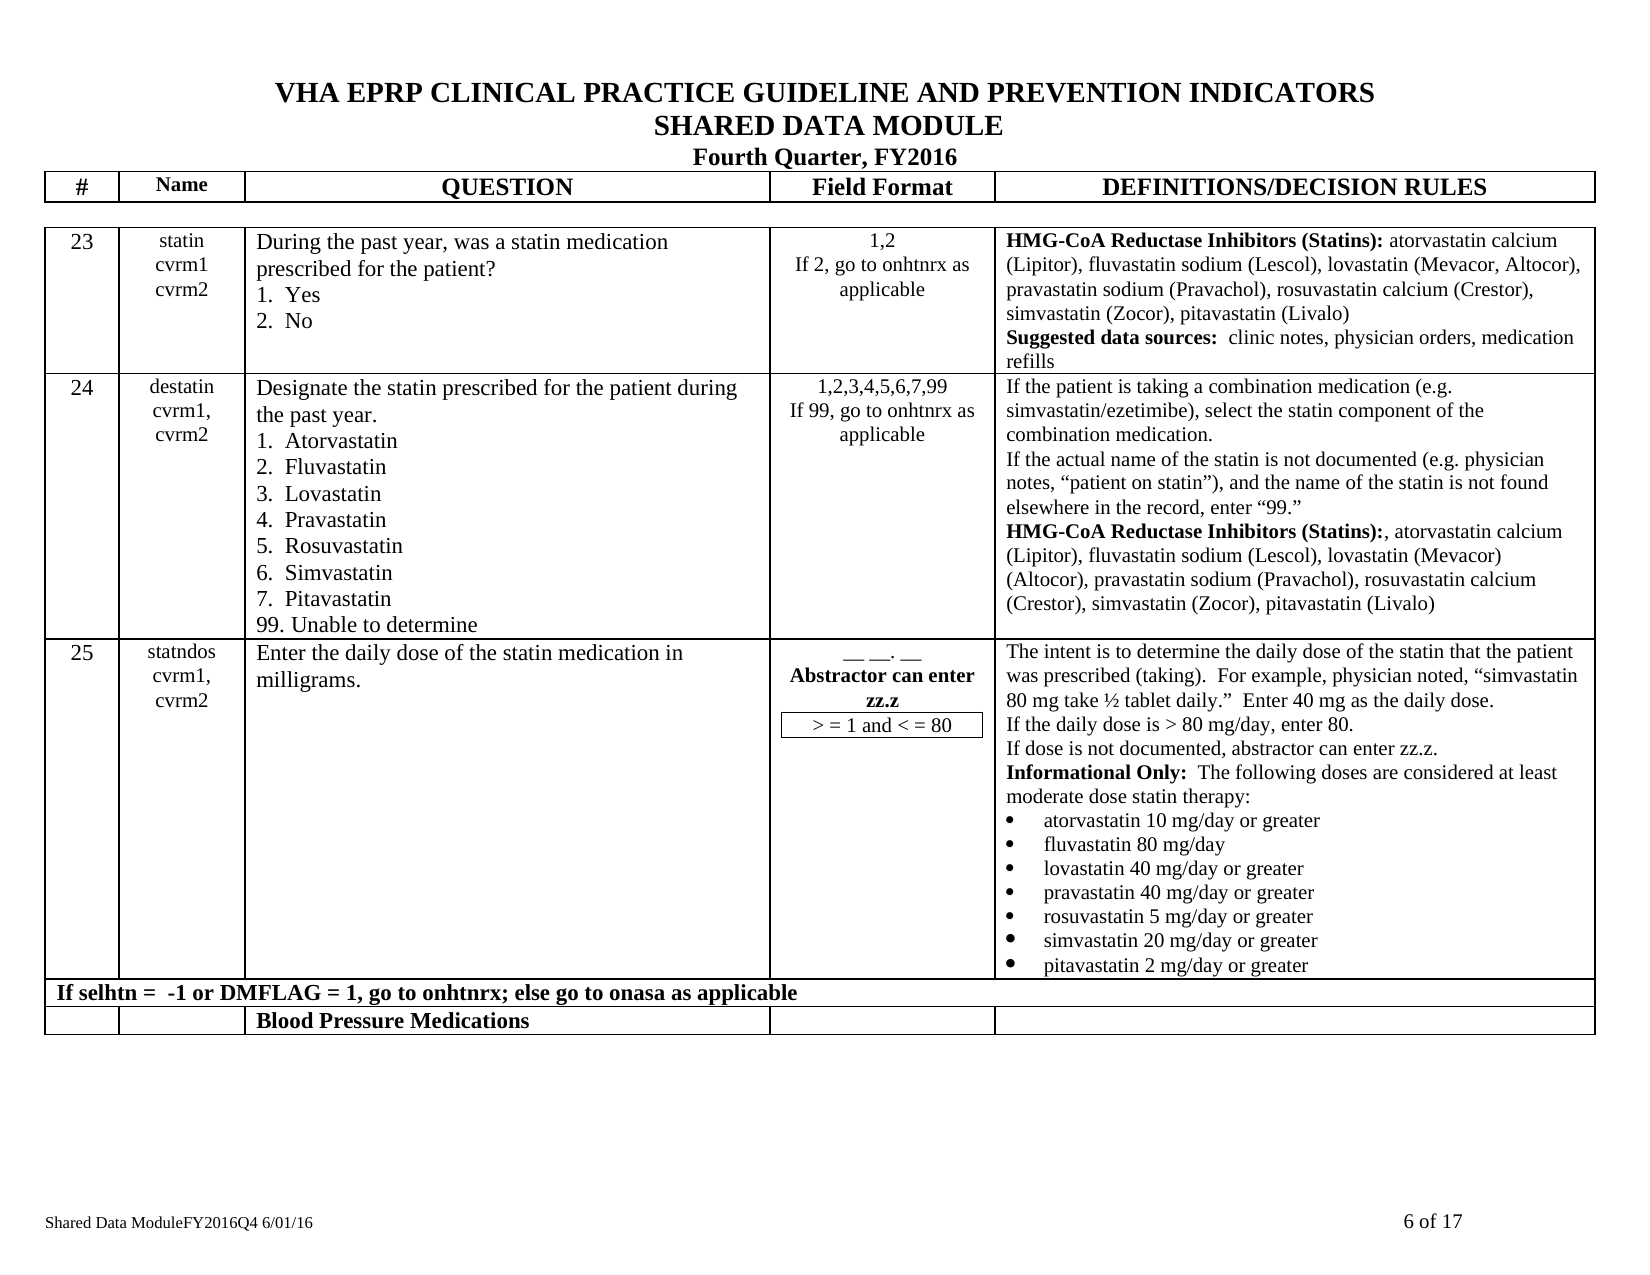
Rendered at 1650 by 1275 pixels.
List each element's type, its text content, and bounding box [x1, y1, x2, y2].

table_cell If selhtn = -1 or DMFLAG = 1, go to onhtnrx; else go to onasa as applicable [46, 980, 1594, 1006]
table_cell statndos cvrm1, cvrm2 [120, 640, 244, 978]
table_cell If the patient is taking a combination medication (e.g. simvastatin/ezetimibe), select the statin component of the combination medication. If the actual name of the statin is not documented (e.g. physician notes, “patient on statin”), and the name of the statin is not found elsewhere in the record, enter “99.” HMG-CoA Reductase Inhibitors (Statins):, atorvastatin calcium (Lipitor), fluvastatin sodium (Lescol), lovastatin (Mevacor) (Altocor), pravastatin sodium (Pravachol), rosuvastatin calcium (Crestor), simvastatin (Zocor), pitavastatin (Livalo) [996, 374, 1594, 638]
table_cell [120, 1007, 244, 1034]
table_cell 23 [46, 228, 118, 373]
table_cell Blood Pressure Medications [246, 1007, 769, 1034]
table_cell [771, 1007, 994, 1034]
table_cell 1,2,3,4,5,6,7,99 If 99, go to onhtnrx as applicable [771, 374, 994, 638]
table_cell __ __. __ Abstractor can enter zz.z [771, 640, 994, 978]
table_cell HMG-CoA Reductase Inhibitors (Statins): atorvastatin calcium (Lipitor), fluvastatin sodium (Lescol), lovastatin (Mevacor, Altocor), pravastatin sodium (Pravachol), rosuvastatin calcium (Crestor), simvastatin (Zocor), pitavastatin (Livalo) Suggested data sources: clinic notes, physician orders, medication refills [996, 228, 1594, 373]
table_cell statin cvrm1 cvrm2 [120, 228, 244, 373]
table_cell [996, 1007, 1594, 1034]
table_cell Designate the statin prescribed for the patient during the past year. 1. Atorvastatin 2. Fluvastatin 3. Lovastatin 4. Pravastatin 5. Rosuvastatin 6. Simvastatin 7. Pitavastatin 99. Unable to determine [246, 374, 769, 638]
table_cell 24 [46, 374, 118, 638]
table_cell Enter the daily dose of the statin medication in milligrams. [246, 640, 769, 978]
table_cell The intent is to determine the daily dose of the statin that the patient was prescribed (taking). For example, physician noted, “simvastatin 80 mg take ½ tablet daily.” Enter 40 mg as the daily dose. If the daily dose is > 80 mg/day, enter 80. If dose is not documented, abstractor can enter zz.z. Informational Only: The following doses are considered at least moderate dose statin therapy: atorvastatin 10 mg/day or greater fluvastatin 80 mg/day lovastatin 40 mg/day or greater pravastatin 40 mg/day or greater rosuvastatin 5 mg/day or greater simvastatin 20 mg/day or greater pitavastatin 2 mg/day or greater [996, 640, 1594, 978]
table_cell [46, 1007, 118, 1034]
table_cell destatin cvrm1, cvrm2 [120, 374, 244, 638]
table_cell 25 [46, 640, 118, 978]
table_cell 1,2 If 2, go to onhtnrx as applicable [771, 228, 994, 373]
table_cell During the past year, was a statin medication prescribed for the patient? 1. Yes 2. No [246, 228, 769, 373]
